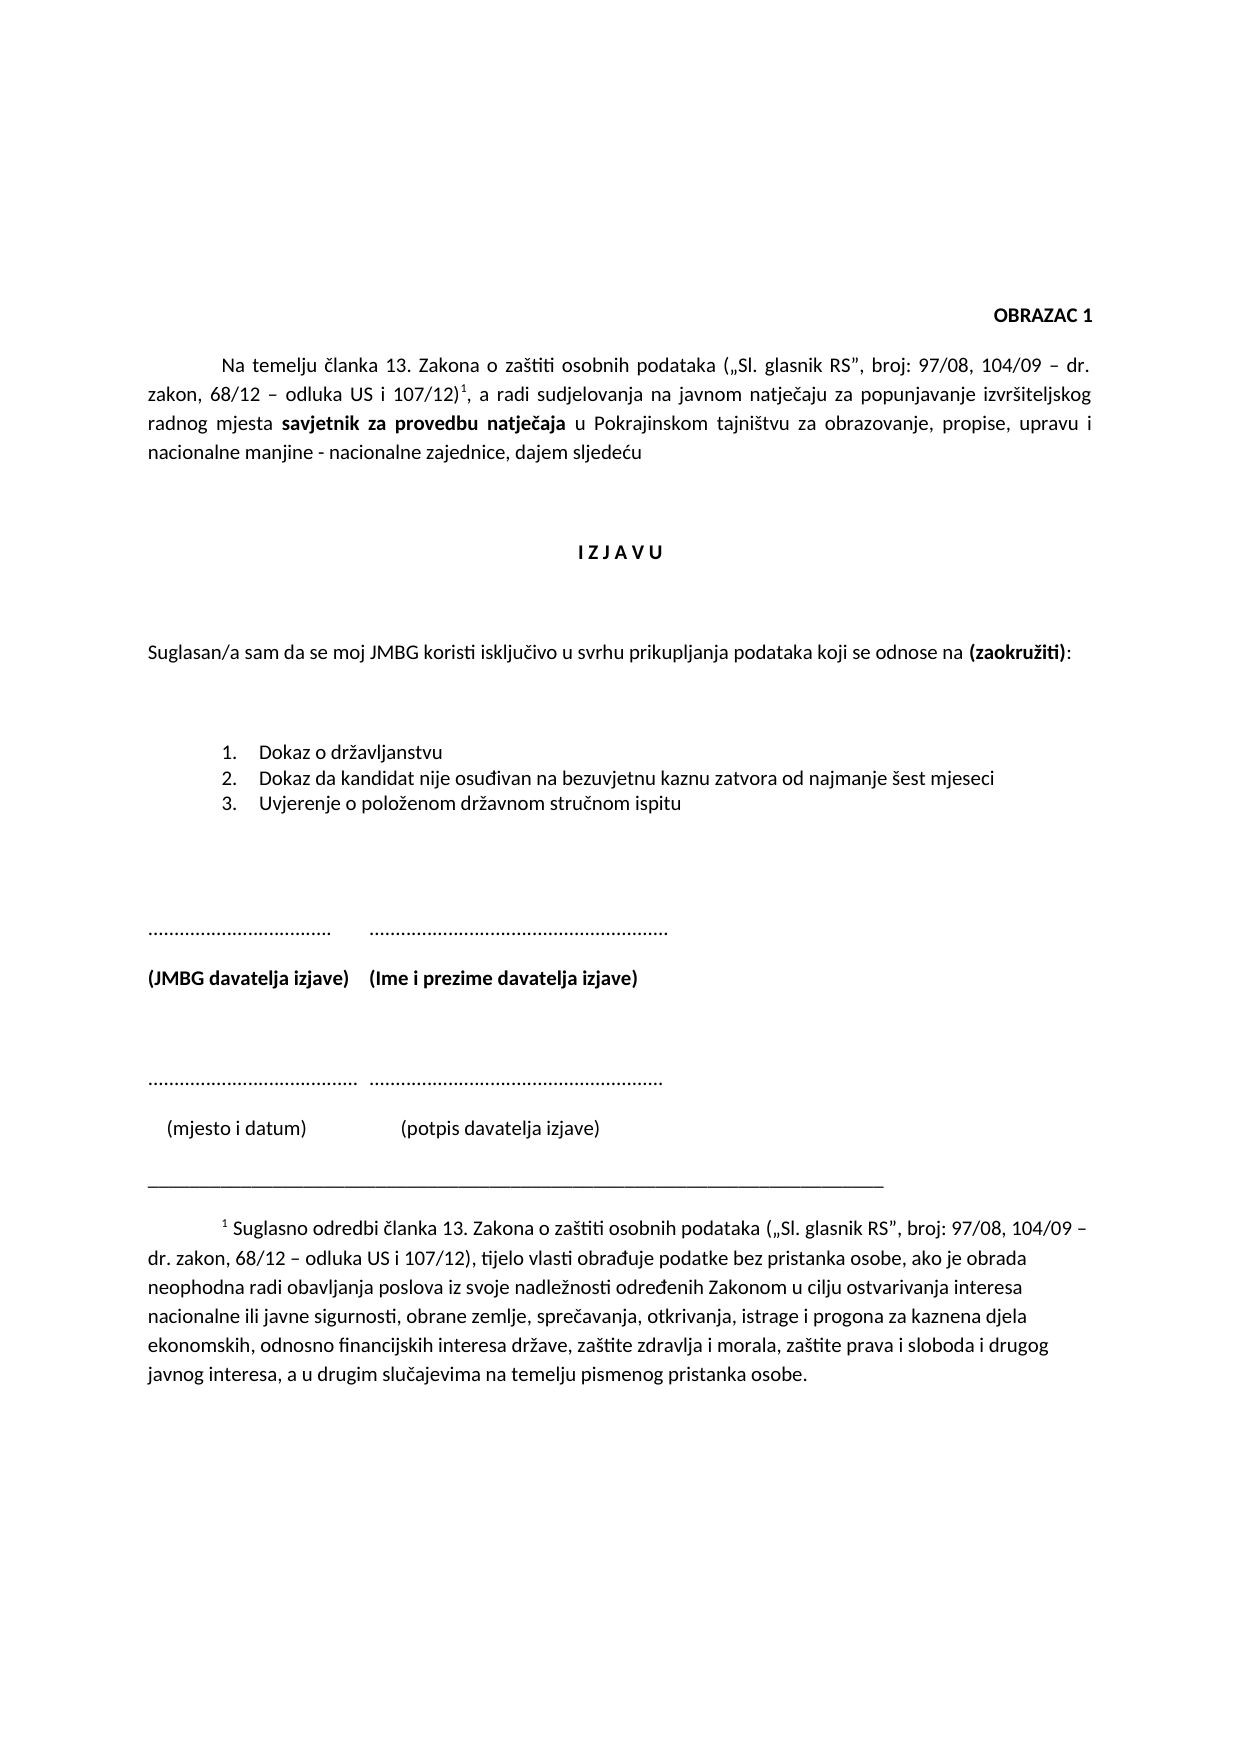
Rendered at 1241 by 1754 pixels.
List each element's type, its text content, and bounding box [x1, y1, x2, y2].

text Suglasan/a sam da se moj JMBG koristi isključivo u svrhu prikupljanja podataka koji se odnose na (zaokružiti): [148, 639, 1093, 665]
text _______________________________________________________________________ [148, 1166, 1093, 1191]
text ................................... ......................................................... [148, 916, 1093, 941]
list Uvjerenje o položenom državnom stručnom ispitu [221, 790, 1093, 816]
list Dokaz o državljanstvu [221, 739, 1093, 765]
list Dokaz da kandidat nije osuđivan na bezuvjetnu kaznu zatvora od najmanje šest mjeseci [221, 765, 1093, 790]
text ........................................ ........................................................ [148, 1066, 1093, 1091]
text 1 Suglasno odredbi članka 13. Zakona o zaštiti osobnih podataka („Sl. glasnik RS”, broj: 97/08, 104/09 – dr. zakon, 68/12 – odluka US i 107/12), tijelo vlasti obrađuje podatke bez pristanka osobe, ako je obrada neophodna radi obavljanja poslova iz svoje nadležnosti određenih Zakonom u cilju ostvarivanja interesa nacionalne ili javne sigurnosti, obrane zemlje, sprečavanja, otkrivanja, istrage i progona za kaznena djela ekonomskih, odnosno financijskih interesa države, zaštite zdravlja i morala, zaštite prava i sloboda i drugog javnog interesa, a u drugim slučajevima na temelju pismenog pristanka osobe. [148, 1216, 1093, 1387]
text I Z J A V U [148, 539, 1093, 565]
text (JMBG davatelja izjave) (Ime i prezime davatelja izjave) [148, 966, 1093, 991]
text Na temelju članka 13. Zakona o zaštiti osobnih podataka („Sl. glasnik RS”, broj: 97/08, 104/09 – dr. zakon, 68/12 – odluka US i 107/12)1, a radi sudjelovanja na javnom natječaju za popunjavanje izvršiteljskog radnog mjesta savjetnik za provedbu natječaja u Pokrajinskom tajništvu za obrazovanje, propise, upravu i nacionalne manjine - nacionalne zajednice, dajem sljedeću [148, 352, 1093, 465]
text OBRAZAC 1 [148, 302, 1093, 327]
text (mjesto i datum) (potpis davatelja izjave) [148, 1116, 1093, 1141]
